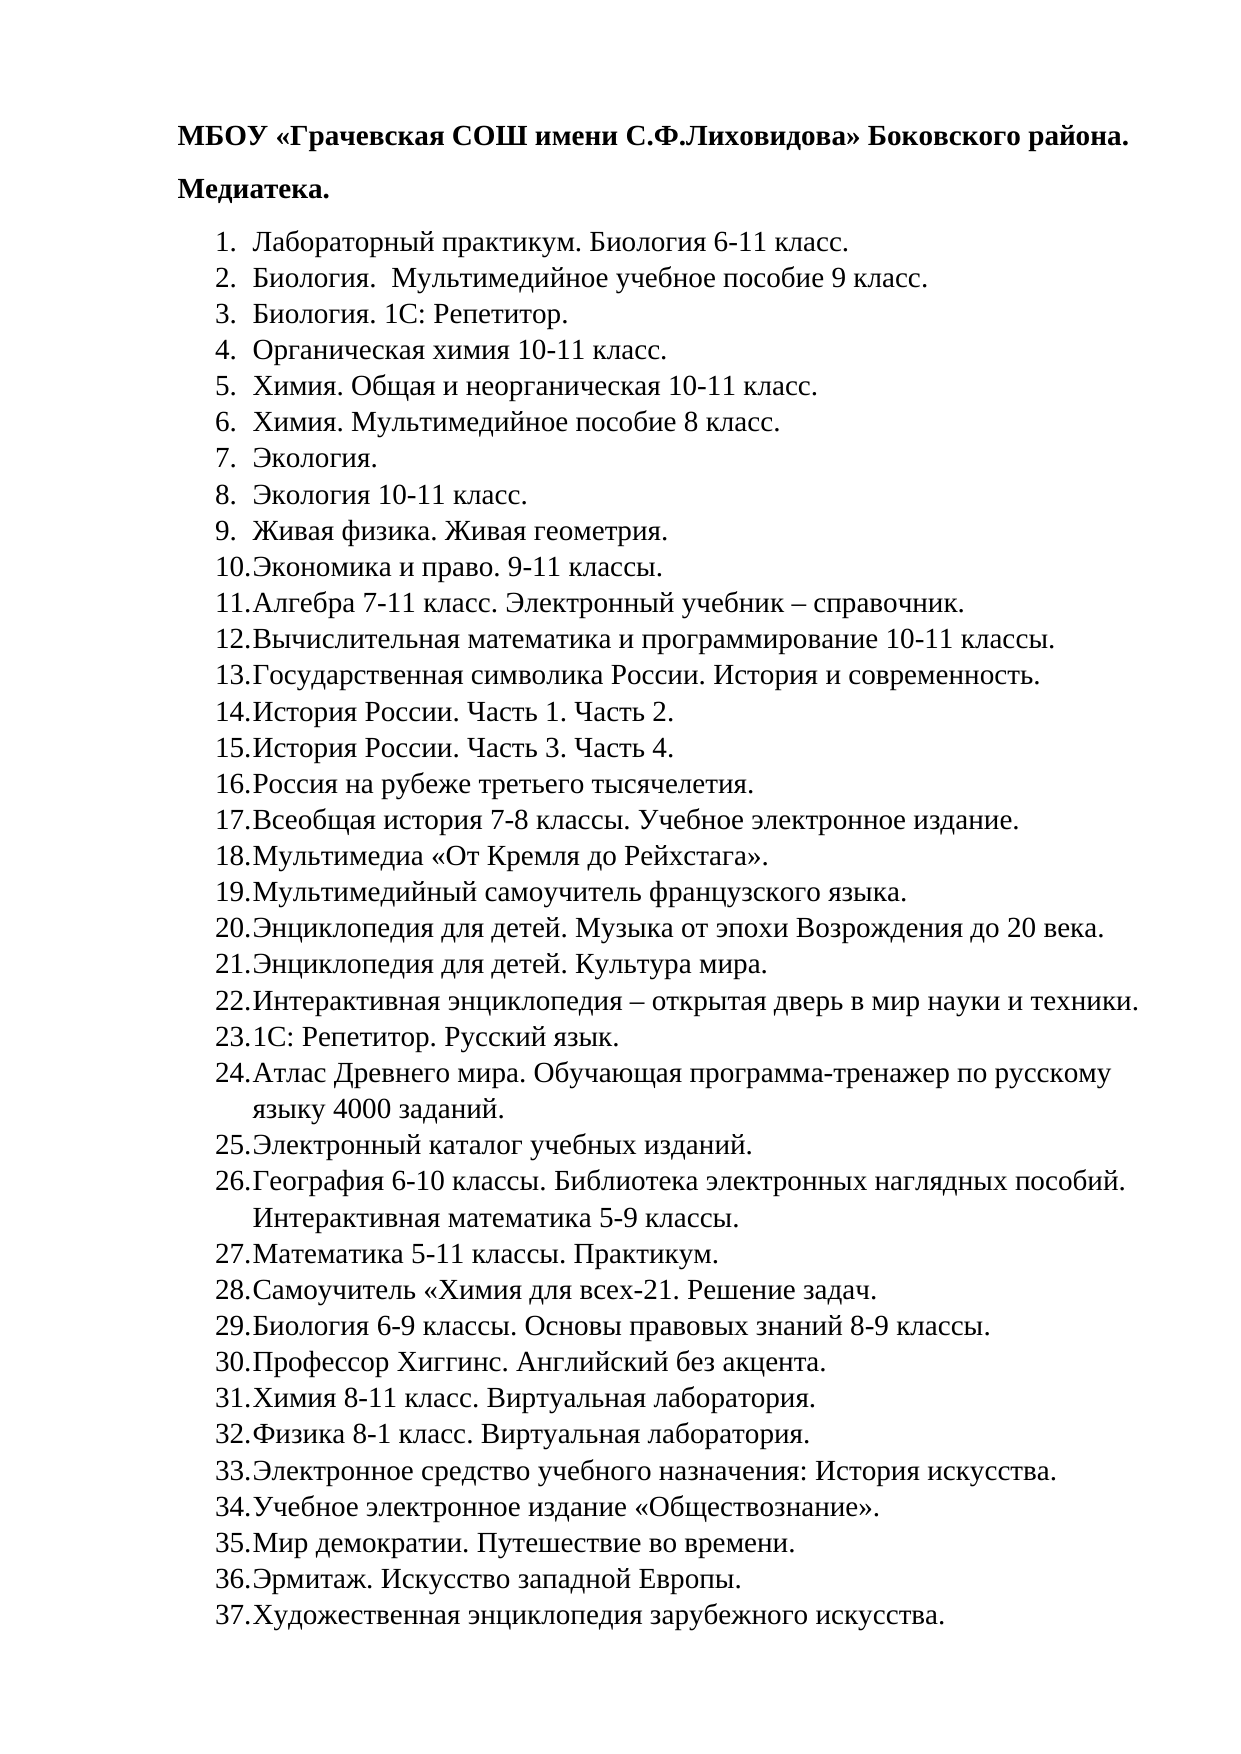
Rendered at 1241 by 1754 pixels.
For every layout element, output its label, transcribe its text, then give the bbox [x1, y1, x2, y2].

list Учебное электронное издание «Обществознание». [215, 1489, 1152, 1522]
list Мир демократии. Путешествие во времени. [215, 1525, 1152, 1558]
list Органическая химия 10-11 класс. [215, 332, 1152, 366]
list 1С: Репетитор. Русский язык. [215, 1019, 1152, 1052]
list Россия на рубеже третьего тысячелетия. [215, 766, 1152, 799]
list Химия. Общая и неорганическая 10-11 класс. [215, 368, 1152, 402]
list Государственная символика России. История и современность. [215, 657, 1152, 691]
list Энциклопедия для детей. Музыка от эпохи Возрождения до 20 века. [215, 911, 1152, 944]
list История России. Часть 1. Часть 2. [215, 694, 1152, 727]
list Самоучитель «Химия для всех-21. Решение задач. [215, 1272, 1152, 1306]
list Энциклопедия для детей. Культура мира. [215, 947, 1152, 980]
list Экология. [215, 441, 1152, 474]
text МБОУ «Грачевская СОШ имени С.Ф.Лиховидова» Боковского района. [177, 118, 1152, 152]
list Мультимедиа «От Кремля до Рейхстага». [215, 838, 1152, 872]
list Всеобщая история 7-8 классы. Учебное электронное издание. [215, 802, 1152, 836]
list Живая физика. Живая геометрия. [215, 513, 1152, 546]
list Математика 5-11 классы. Практикум. [215, 1236, 1152, 1269]
list Биология. 1С: Репетитор. [215, 296, 1152, 329]
list Экономика и право. 9-11 классы. [215, 549, 1152, 583]
list Эрмитаж. Искусство западной Европы. [215, 1561, 1152, 1595]
list Интерактивная энциклопедия – открытая дверь в мир науки и техники. [215, 983, 1152, 1016]
list Алгебра 7-11 класс. Электронный учебник – справочник. [215, 585, 1152, 619]
list Биология 6-9 классы. Основы правовых знаний 8-9 классы. [215, 1308, 1152, 1342]
list Вычислительная математика и программирование 10-11 классы. [215, 621, 1152, 655]
list География 6-10 классы. Библиотека электронных наглядных пособий. Интерактивная математика 5-9 классы. [215, 1163, 1152, 1233]
list Химия. Мультимедийное пособие 8 класс. [215, 404, 1152, 438]
list Электронное средство учебного назначения: История искусства. [215, 1453, 1152, 1486]
list Физика 8-1 класс. Виртуальная лаборатория. [215, 1417, 1152, 1450]
list История России. Часть 3. Часть 4. [215, 730, 1152, 763]
list Электронный каталог учебных изданий. [215, 1127, 1152, 1161]
list Лабораторный практикум. Биология 6-11 класс. [215, 224, 1152, 257]
list Мультимедийный самоучитель французского языка. [215, 874, 1152, 908]
list Профессор Хиггинс. Английский без акцента. [215, 1344, 1152, 1378]
list Атлас Древнего мира. Обучающая программа-тренажер по русскому языку 4000 заданий. [215, 1055, 1152, 1125]
list Экология 10-11 класс. [215, 477, 1152, 510]
list Химия 8-11 класс. Виртуальная лаборатория. [215, 1380, 1152, 1414]
list Художественная энциклопедия зарубежного искусства. [215, 1597, 1152, 1631]
list Биология. Мультимедийное учебное пособие 9 класс. [215, 260, 1152, 293]
text Медиатека. [177, 171, 1152, 204]
